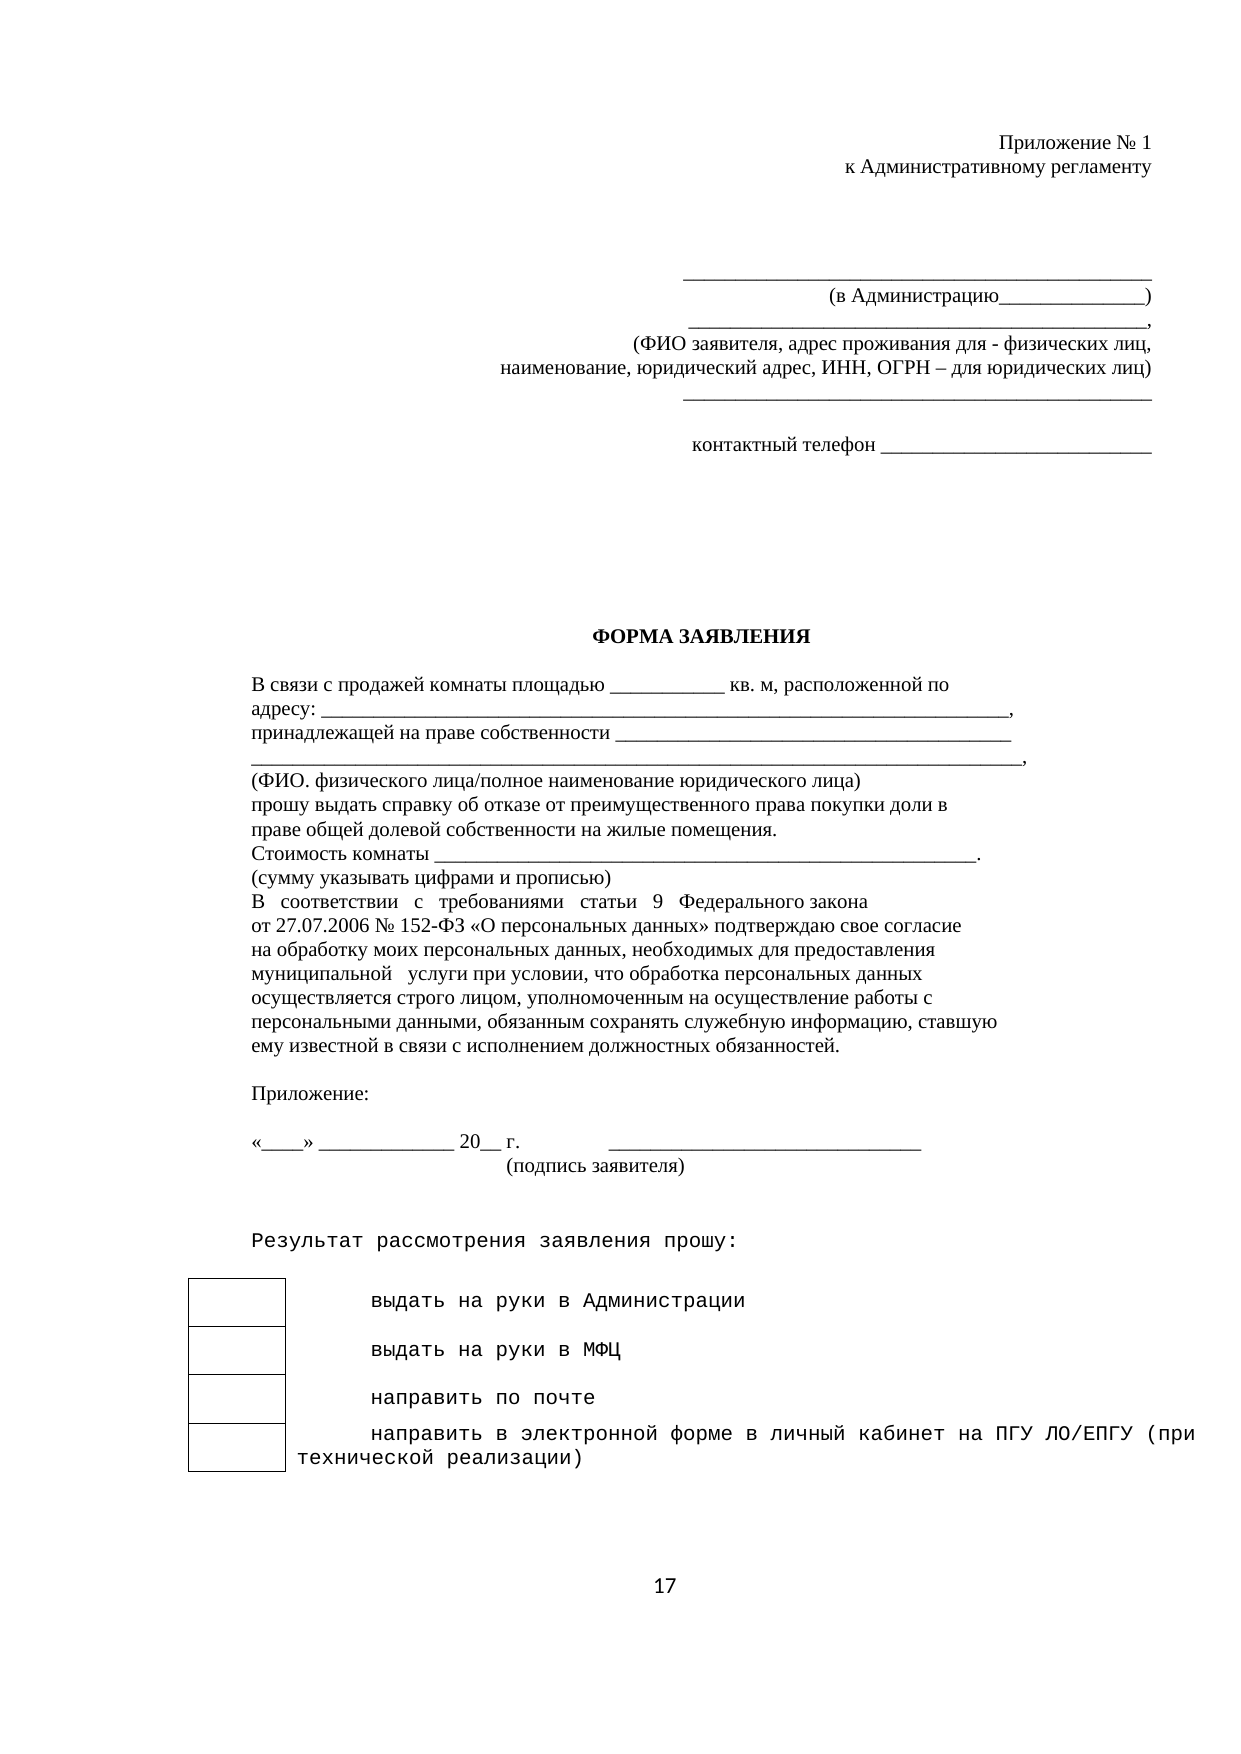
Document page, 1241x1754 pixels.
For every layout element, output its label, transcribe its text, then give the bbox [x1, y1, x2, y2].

text (сумму указывать цифрами и прописью) [177, 864, 1152, 889]
table_header выдать на руки в Администрации [286, 1278, 1223, 1326]
table_cell направить по почте [286, 1374, 1223, 1422]
text контактный телефон __________________________ [177, 431, 1152, 456]
text __________________________________________________________________________, [177, 744, 1152, 768]
text ____________________________________________, [177, 307, 1152, 331]
text праве общей долевой собственности на жилые помещения. [177, 816, 1152, 841]
text осуществляется строго лицом, уполномоченным на осуществление работы с [177, 985, 1152, 1009]
text (в Администрацию______________) [177, 283, 1152, 307]
text «____» _____________ 20__ г. ______________________________ [177, 1129, 1152, 1153]
table_header [189, 1279, 285, 1326]
text В соответствии с требованиями статьи 9 Федерального закона [177, 889, 1152, 913]
text к Административному регламенту [177, 154, 1152, 178]
text (подпись заявителя) [177, 1153, 1152, 1177]
table_cell направить в электронной форме в личный кабинет на ПГУ ЛО/ЕПГУ (при технической реализации) [286, 1423, 1223, 1471]
text Приложение: [177, 1081, 1152, 1105]
table_cell [189, 1375, 285, 1422]
text Приложение № 1 [177, 130, 1152, 154]
table_cell [189, 1327, 285, 1374]
text (ФИО заявителя, адрес проживания для - физических лиц, наименование, юридический адрес, ИНН, ОГРН – для юридических лиц) [177, 331, 1152, 379]
text персональными данными, обязанным сохранять служебную информацию, ставшую [177, 1009, 1152, 1033]
text _____________________________________________ [177, 259, 1152, 283]
text _____________________________________________ [177, 379, 1152, 403]
text В связи с продажей комнаты площадью ___________ кв. м, расположенной по [177, 672, 1152, 696]
table_cell выдать на руки в МФЦ [286, 1326, 1223, 1374]
table_cell [189, 1424, 285, 1471]
text на обработку моих персональных данных, необходимых для предоставления [177, 937, 1152, 961]
text муниципальной услуги при условии, что обработка персональных данных [177, 961, 1152, 985]
text от 27.07.2006 № 152-ФЗ «О персональных данных» подтверждаю свое согласие [177, 913, 1152, 937]
text ФОРМА ЗАЯВЛЕНИЯ [177, 624, 1152, 648]
text принадлежащей на праве собственности ______________________________________ [177, 720, 1152, 744]
text ему известной в связи с исполнением должностных обязанностей. [177, 1033, 1152, 1057]
text прошу выдать справку об отказе от преимущественного права покупки доли в [177, 792, 1152, 816]
text Стоимость комнаты ____________________________________________________. [177, 841, 1152, 864]
text (ФИО. физического лица/полное наименование юридического лица) [177, 768, 1152, 792]
text адресу: __________________________________________________________________, [177, 696, 1152, 720]
text Результат рассмотрения заявления прошу: [177, 1230, 1152, 1254]
